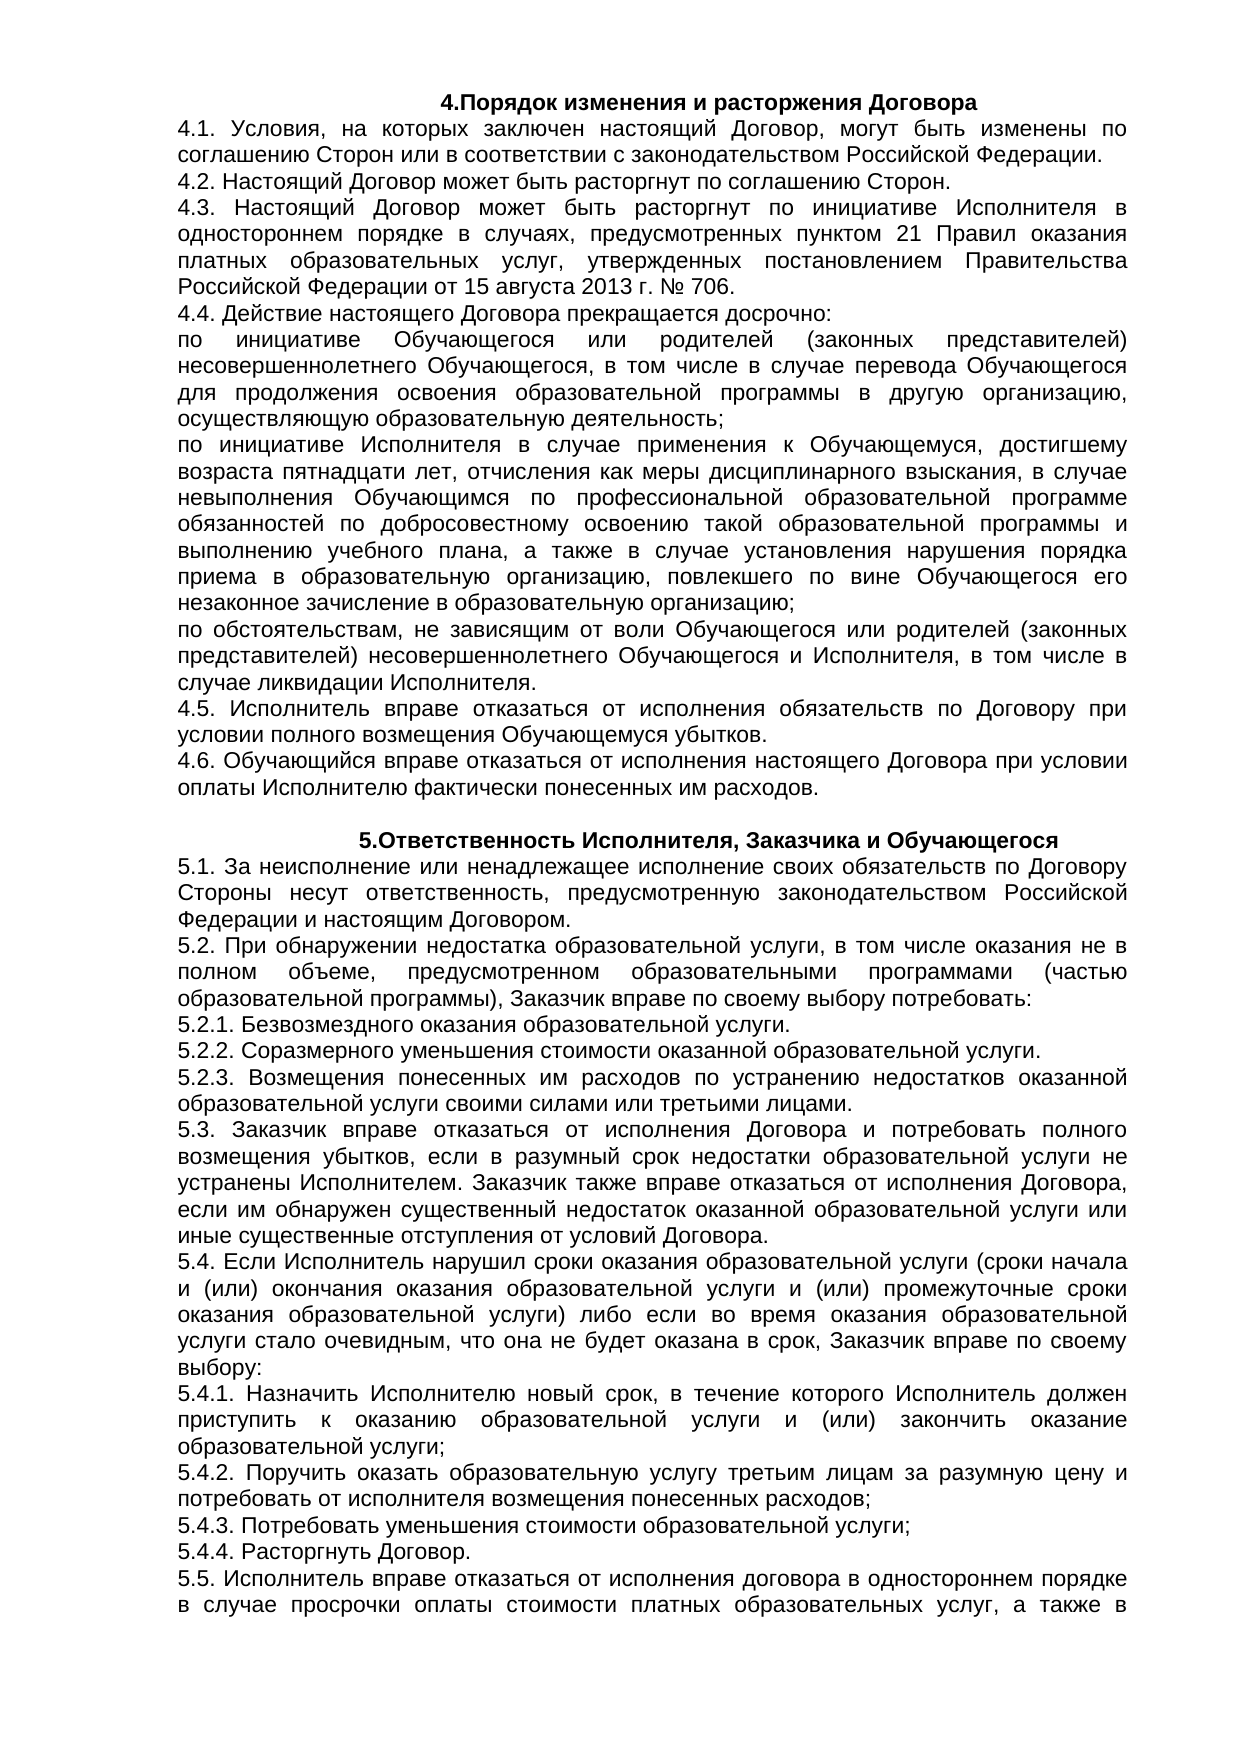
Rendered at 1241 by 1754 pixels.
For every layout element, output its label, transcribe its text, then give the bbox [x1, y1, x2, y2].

text 5.4.1. Назначить Исполнителю новый срок, в течение которого Исполнитель должен приступить к оказанию образовательной услуги и (или) закончить оказание образовательной услуги; [177, 1380, 1128, 1459]
text 5.4.4. Расторгнуть Договор. [177, 1538, 1128, 1564]
text 4.Порядок изменения и расторжения Договора [290, 89, 1128, 115]
text 5.2.3. Возмещения понесенных им расходов по устранению недостатков оказанной образовательной услуги своими силами или третьими лицами. [177, 1064, 1128, 1116]
text 5.2.1. Безвозмездного оказания образовательной услуги. [177, 1011, 1128, 1037]
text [177, 1564, 1128, 1617]
text 5.4.3. Потребовать уменьшения стоимости образовательной услуги; [177, 1512, 1128, 1538]
text по инициативе Исполнителя в случае применения к Обучающемуся, достигшему возраста пятнадцати лет, отчисления как меры дисциплинарного взыскания, в случае невыполнения Обучающимся по профессиональной образовательной программе обязанностей по добросовестному освоению такой образовательной программы и выполнению учебного плана, а также в случае установления нарушения порядка приема в образовательную организацию, повлекшего по вине Обучающегося его незаконное зачисление в образовательную организацию; [177, 431, 1128, 616]
text по обстоятельствам, не зависящим от воли Обучающегося или родителей (законных представителей) несовершеннолетнего Обучающегося и Исполнителя, в том числе в случае ликвидации Исполнителя. [177, 616, 1128, 695]
text 4.6. Обучающийся вправе отказаться от исполнения настоящего Договора при условии оплаты Исполнителю фактически понесенных им расходов. [177, 747, 1128, 800]
text 5.3. Заказчик вправе отказаться от исполнения Договора и потребовать полного возмещения убытков, если в разумный срок недостатки образовательной услуги не устранены Исполнителем. Заказчик также вправе отказаться от исполнения Договора, если им обнаружен существенный недостаток оказанной образовательной услуги или иные существенные отступления от условий Договора. [177, 1116, 1128, 1248]
text 4.5. Исполнитель вправе отказаться от исполнения обязательств по Договору при условии полного возмещения Обучающемуся убытков. [177, 695, 1128, 747]
text 4.2. Настоящий Договор может быть расторгнут по соглашению Сторон. [177, 168, 1128, 194]
text по инициативе Обучающегося или родителей (законных представителей) несовершеннолетнего Обучающегося, в том числе в случае перевода Обучающегося для продолжения освоения образовательной программы в другую организацию, осуществляющую образовательную деятельность; [177, 326, 1128, 431]
text 5.Ответственность Исполнителя, Заказчика и Обучающегося [290, 827, 1128, 853]
text 5.1. За неисполнение или ненадлежащее исполнение своих обязательств по Договору Стороны несут ответственность, предусмотренную законодательством Российской Федерации и настоящим Договором. [177, 853, 1128, 932]
text 4.4. Действие настоящего Договора прекращается досрочно: [177, 299, 1128, 326]
text 5.4.2. Поручить оказать образовательную услугу третьим лицам за разумную цену и потребовать от исполнителя возмещения понесенных расходов; [177, 1459, 1128, 1512]
text 4.1. Условия, на которых заключен настоящий Договор, могут быть изменены по соглашению Сторон или в соответствии с законодательством Российской Федерации. [177, 115, 1128, 168]
text 5.4. Если Исполнитель нарушил сроки оказания образовательной услуги (сроки начала и (или) окончания оказания образовательной услуги и (или) промежуточные сроки оказания образовательной услуги) либо если во время оказания образовательной услуги стало очевидным, что она не будет оказана в срок, Заказчик вправе по своему выбору: [177, 1248, 1128, 1380]
text 4.3. Настоящий Договор может быть расторгнут по инициативе Исполнителя в одностороннем порядке в случаях, предусмотренных пунктом 21 Правил оказания платных образовательных услуг, утвержденных постановлением Правительства Российской Федерации от 15 августа 2013 г. № 706. [177, 194, 1128, 299]
text 5.2.2. Соразмерного уменьшения стоимости оказанной образовательной услуги. [177, 1037, 1128, 1064]
text 5.2. При обнаружении недостатка образовательной услуги, в том числе оказания не в полном объеме, предусмотренном образовательными программами (частью образовательной программы), Заказчик вправе по своему выбору потребовать: [177, 932, 1128, 1011]
